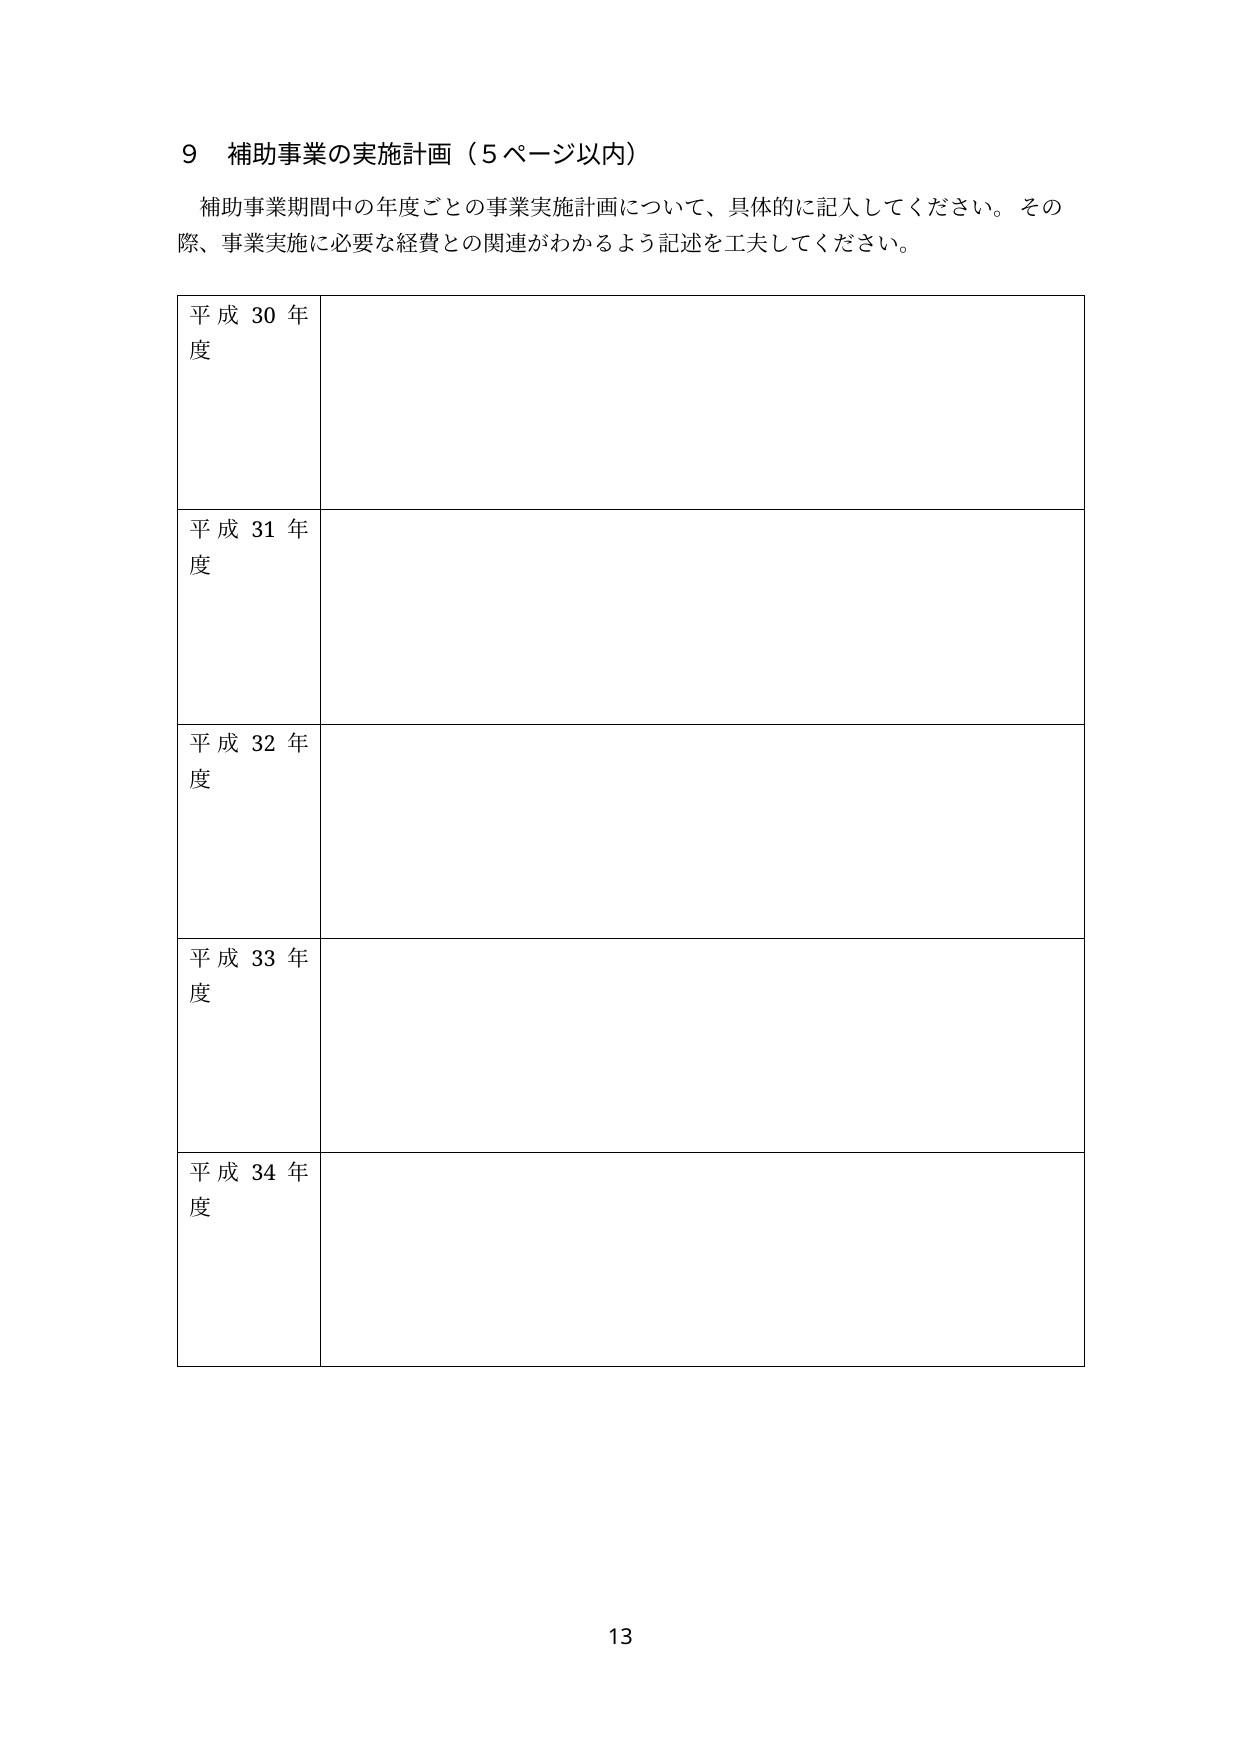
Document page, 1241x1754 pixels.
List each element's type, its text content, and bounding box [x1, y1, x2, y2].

table_cell [321, 725, 1084, 938]
table_cell 平成31年度 [178, 510, 320, 723]
text ９ 補助事業の実施計画（５ページ以内） [177, 118, 1063, 189]
table_cell 平成32年度 [178, 725, 320, 938]
table_cell 平成33年度 [178, 939, 320, 1152]
table_cell [321, 1153, 1084, 1366]
table_header [321, 296, 1084, 509]
table_cell 平成34年度 [178, 1153, 320, 1366]
text 補助事業期間中の年度ごとの事業実施計画について、具体的に記入してください。その際、事業実施に必要な経費との関連がわかるよう記述を工夫してください。 [177, 189, 1063, 260]
table_header 平成30年度 [178, 296, 320, 509]
table_cell [321, 510, 1084, 723]
table_cell [321, 939, 1084, 1152]
